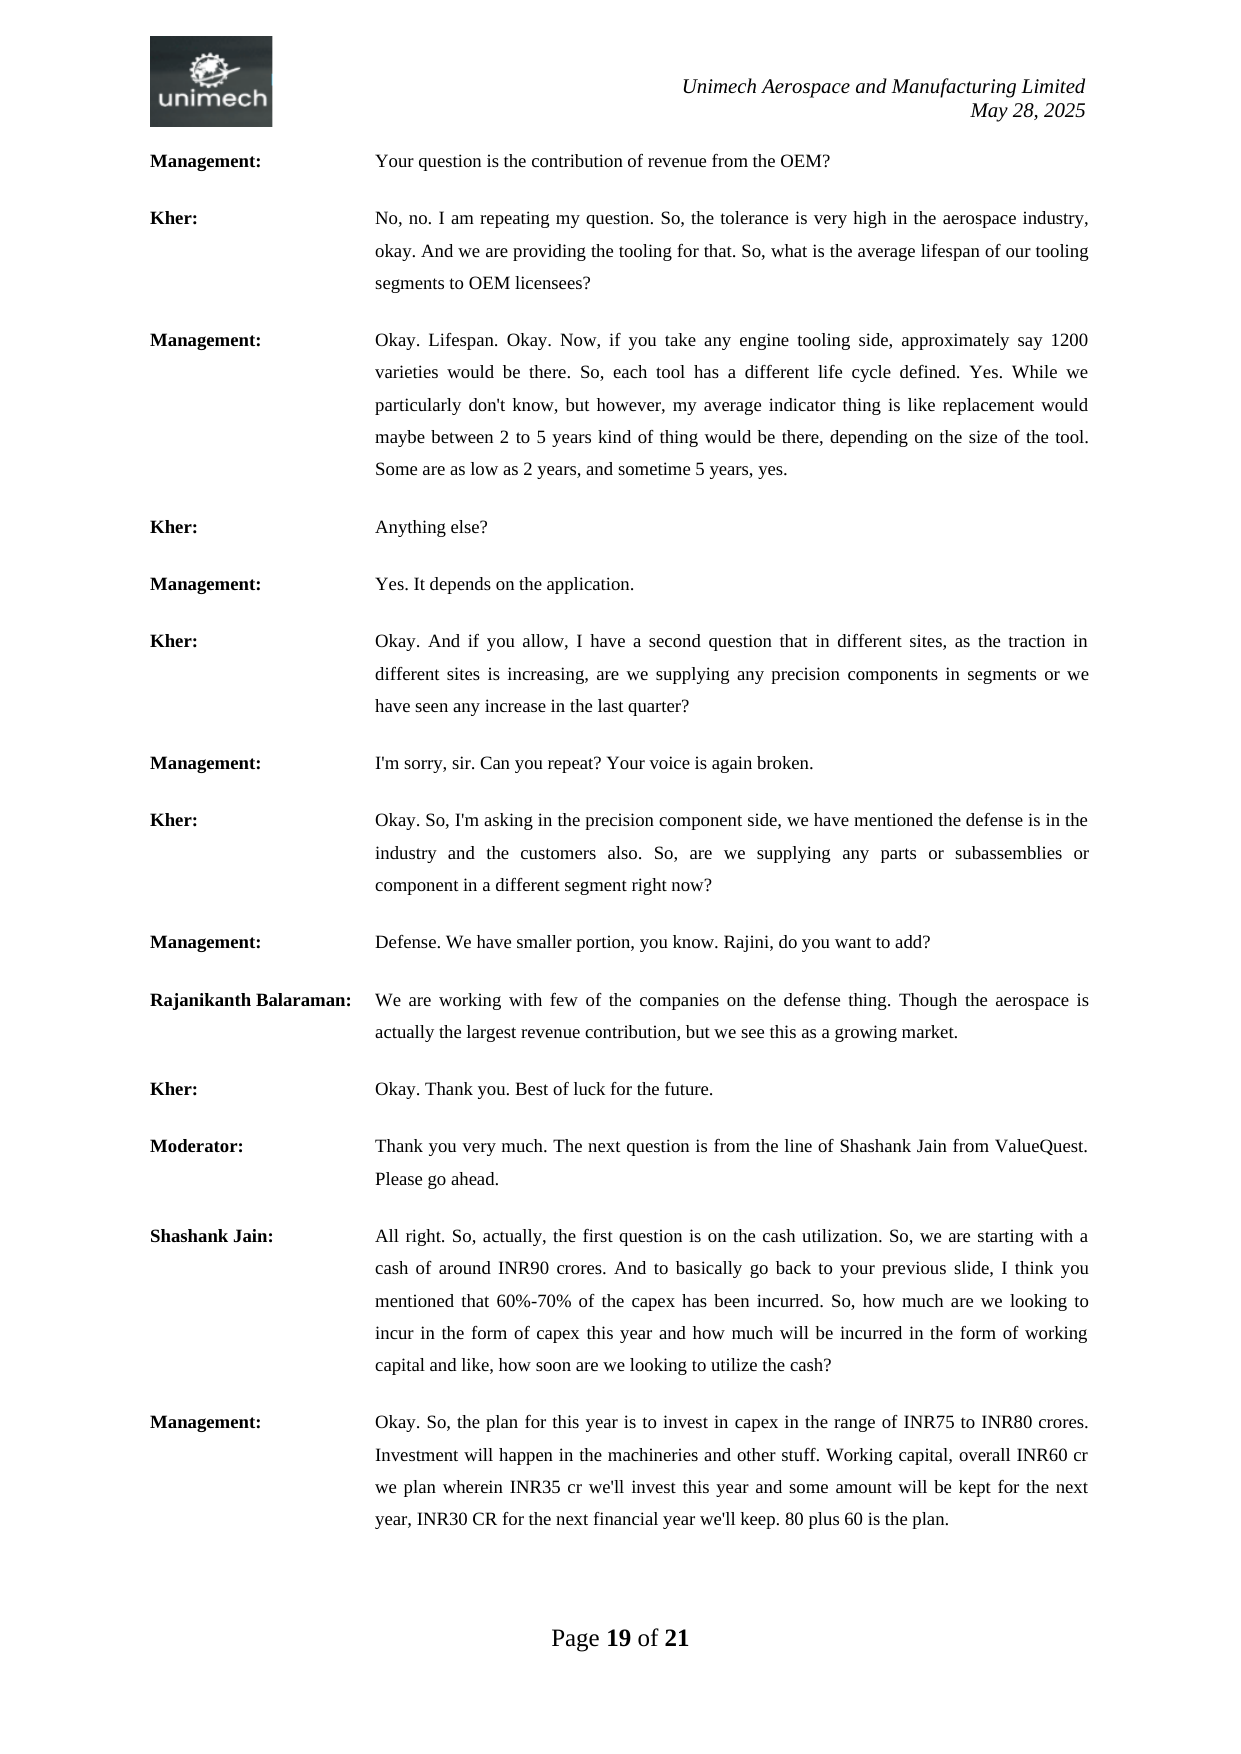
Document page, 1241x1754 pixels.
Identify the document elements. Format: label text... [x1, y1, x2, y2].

picture [150, 36, 273, 127]
text Kher: Okay. So, I'm asking in the precision component side, we have mentioned the defense is in the industry and the customers also. So, are we supplying any parts or subassemblies or component in a different segment right now? [150, 809, 1090, 896]
text Management: Defense. We have smaller portion, you know. Rajini, do you want to add? [150, 931, 1090, 953]
text Management: Yes. It depends on the application. [150, 573, 1090, 594]
text Moderator: Thank you very much. The next question is from the line of Shashank Jain from ValueQuest. Please go ahead. [150, 1135, 1090, 1189]
text Rajanikanth Balaraman: We are working with few of the companies on the defense thing. Though the aerospace is actually the largest revenue contribution, but we see this as a growing market. [150, 988, 1090, 1042]
text Kher: No, no. I am repeating my question. So, the tolerance is very high in the aerospace industry, okay. And we are providing the tooling for that. So, what is the average lifespan of our tooling segments to OEM licensees? [150, 207, 1090, 293]
text Management: Okay. So, the plan for this year is to invest in capex in the range of INR75 to INR80 crores. Investment will happen in the machineries and other stuff. Working capital, overall INR60 cr we plan wherein INR35 cr we'll invest this year and some amount will be kept for the next year, INR30 CR for the next financial year we'll keep. 80 plus 60 is the plan. [150, 1411, 1090, 1530]
text Management: Okay. Lifespan. Okay. Now, if you take any engine tooling side, approximately say 1200 varieties would be there. So, each tool has a different life cycle defined. Yes. While we particularly don't know, but however, my average indicator thing is like replacement would maybe between 2 to 5 years kind of thing would be there, depending on the size of the tool. Some are as low as 2 years, and sometime 5 years, yes. [150, 329, 1090, 480]
text Kher: Okay. And if you allow, I have a second question that in different sites, as the traction in different sites is increasing, are we supplying any precision components in segments or we have seen any increase in the last quarter? [150, 630, 1090, 716]
text Kher: Anything else? [150, 516, 1090, 537]
text Management: I'm sorry, sir. Can you repeat? Your voice is again broken. [150, 752, 1090, 774]
text Kher: Okay. Thank you. Best of luck for the future. [150, 1078, 1090, 1100]
text Management: Your question is the contribution of revenue from the OEM? [150, 150, 1090, 172]
text Shashank Jain: All right. So, actually, the first question is on the cash utilization. So, we are starting with a cash of around INR90 crores. And to basically go back to your previous slide, I think you mentioned that 60%-70% of the capex has been incurred. So, how much are we looking to incur in the form of capex this year and how much will be incurred in the form of working capital and like, how soon are we looking to utilize the cash? [150, 1225, 1090, 1376]
